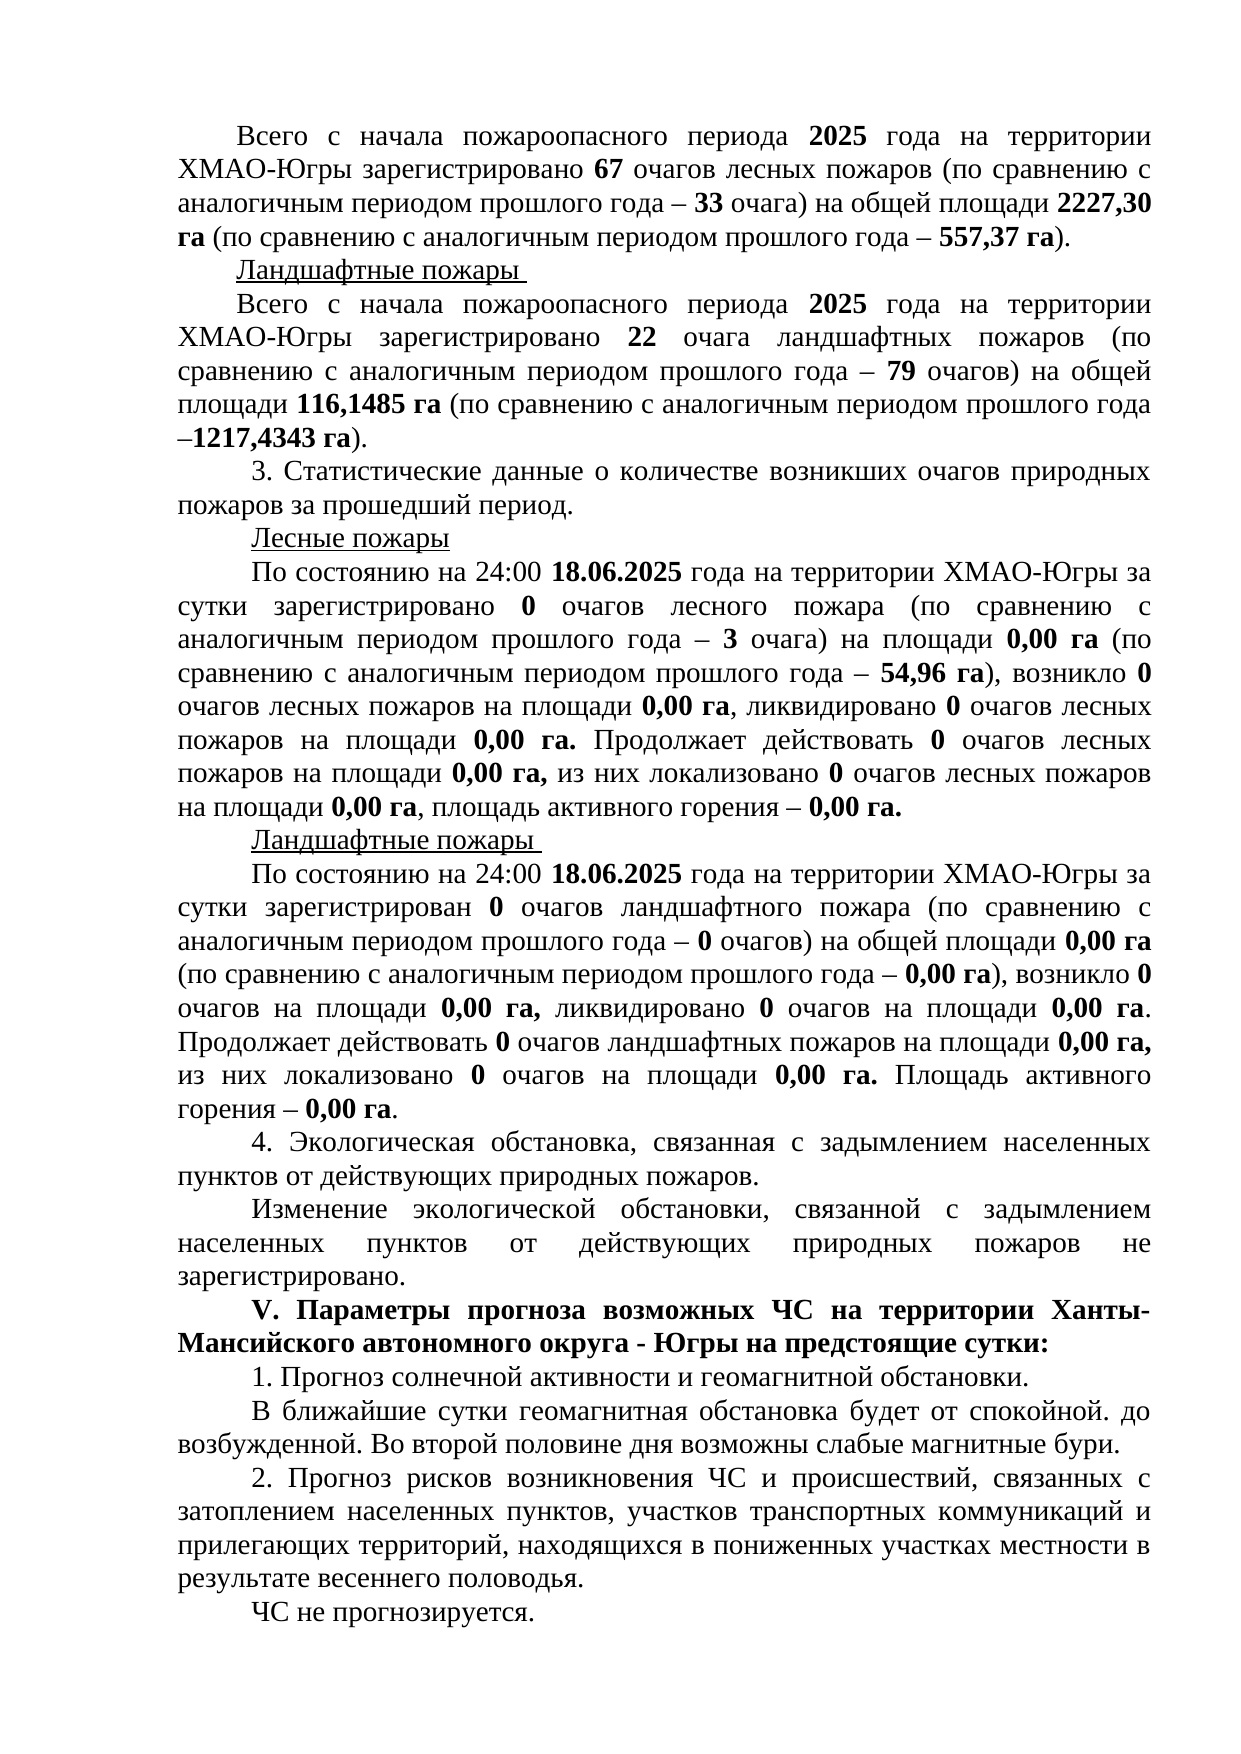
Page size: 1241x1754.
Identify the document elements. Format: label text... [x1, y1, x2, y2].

text 4. Экологическая обстановка, связанная с задымлением населенных пунктов от действующих природных пожаров. [177, 1124, 1152, 1191]
text ЧС не прогнозируется. [177, 1594, 1152, 1627]
text По состоянию на 24:00 18.06.2025 года на территории ХМАО-Югры за сутки зарегистрирован 0 очагов ландшафтного пожара (по сравнению с аналогичным периодом прошлого года – 0 очагов) на общей площади 0,00 га (по сравнению с аналогичным периодом прошлого года – 0,00 га), возникло 0 очагов на площади 0,00 га, ликвидировано 0 очагов на площади 0,00 га. Продолжает действовать 0 очагов ландшафтных пожаров на площади 0,00 га, из них локализовано 0 очагов на площади 0,00 га. Площадь активного горения – 0,00 га. [177, 856, 1152, 1124]
text Ландшафтные пожары [177, 822, 1152, 856]
list 1. Прогноз солнечной активности и геомагнитной обстановки. [177, 1359, 1152, 1393]
text 3. Статистические данные о количестве возникших очагов природных пожаров за прошедший период. [177, 453, 1152, 521]
text Ландшафтные пожары [177, 252, 1152, 286]
list 2. Прогноз рисков возникновения ЧС и происшествий, связанных с затоплением населенных пунктов, участков транспортных коммуникаций и прилегающих территорий, находящихся в пониженных участках местности в результате весеннего половодья. [177, 1460, 1152, 1594]
text Всего с начала пожароопасного периода 2025 года на территории ХМАО-Югры зарегистрировано 67 очагов лесных пожаров (по сравнению с аналогичным периодом прошлого года – 33 очага) на общей площади 2227,30 га (по сравнению с аналогичным периодом прошлого года – 557,37 га). [177, 118, 1152, 252]
text Изменение экологической обстановки, связанной с задымлением населенных пунктов от действующих природных пожаров не зарегистрировано. [177, 1191, 1152, 1292]
text По состоянию на 24:00 18.06.2025 года на территории ХМАО-Югры за сутки зарегистрировано 0 очагов лесного пожара (по сравнению с аналогичным периодом прошлого года – 3 очага) на площади 0,00 га (по сравнению с аналогичным периодом прошлого года – 54,96 га), возникло 0 очагов лесных пожаров на площади 0,00 га, ликвидировано 0 очагов лесных пожаров на площади 0,00 га. Продолжает действовать 0 очагов лесных пожаров на площади 0,00 га, из них локализовано 0 очагов лесных пожаров на площади 0,00 га, площадь активного горения – 0,00 га. [177, 554, 1152, 822]
text Лесные пожары [177, 521, 1152, 554]
text Всего с начала пожароопасного периода 2025 года на территории ХМАО-Югры зарегистрировано 22 очага ландшафтных пожаров (по сравнению с аналогичным периодом прошлого года – 79 очагов) на общей площади 116,1485 га (по сравнению с аналогичным периодом прошлого года –1217,4343 га). [177, 286, 1152, 453]
text В ближайшие сутки геомагнитная обстановка будет от спокойной. до возбужденной. Во второй половине дня возможны слабые магнитные бури. [177, 1393, 1152, 1460]
text V. Параметры прогноза возможных ЧС на территории Ханты-Мансийского автономного округа - Югры на предстоящие сутки: [177, 1292, 1152, 1359]
